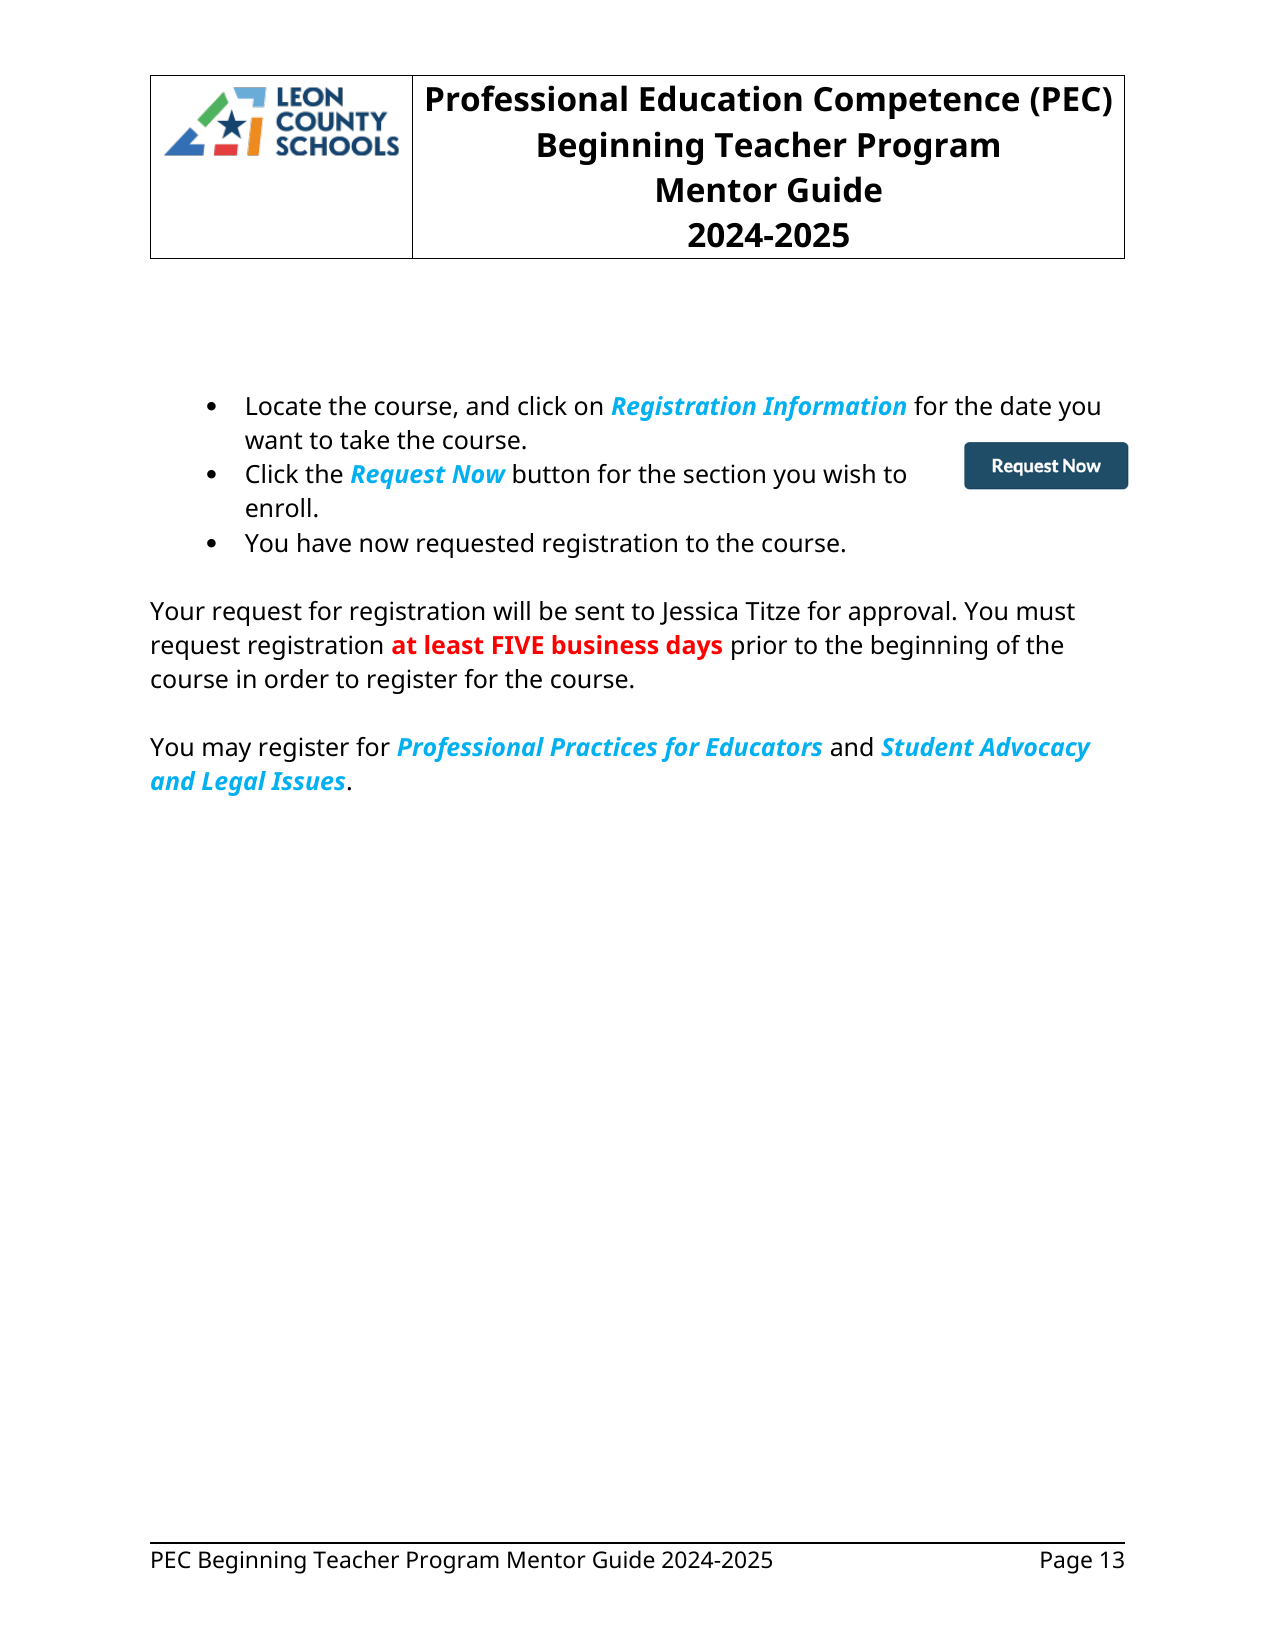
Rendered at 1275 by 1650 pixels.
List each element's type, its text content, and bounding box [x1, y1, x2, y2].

list Locate the course, and click on Registration Information for the date you want to take the course. [207, 389, 1114, 457]
list Click the Request Now button for the section you wish to enroll. [207, 457, 1114, 525]
text You may register for Professional Practices for Educators and Student Advocacy and Legal Issues. [150, 729, 1125, 826]
picture [161, 76, 402, 168]
picture [949, 428, 1144, 498]
text Your request for registration will be sent to Jessica Titze for approval. You must request registration at least FIVE business days prior to the beginning of the course in order to register for the course. [150, 593, 1125, 696]
list You have now requested registration to the course. [207, 525, 1114, 559]
